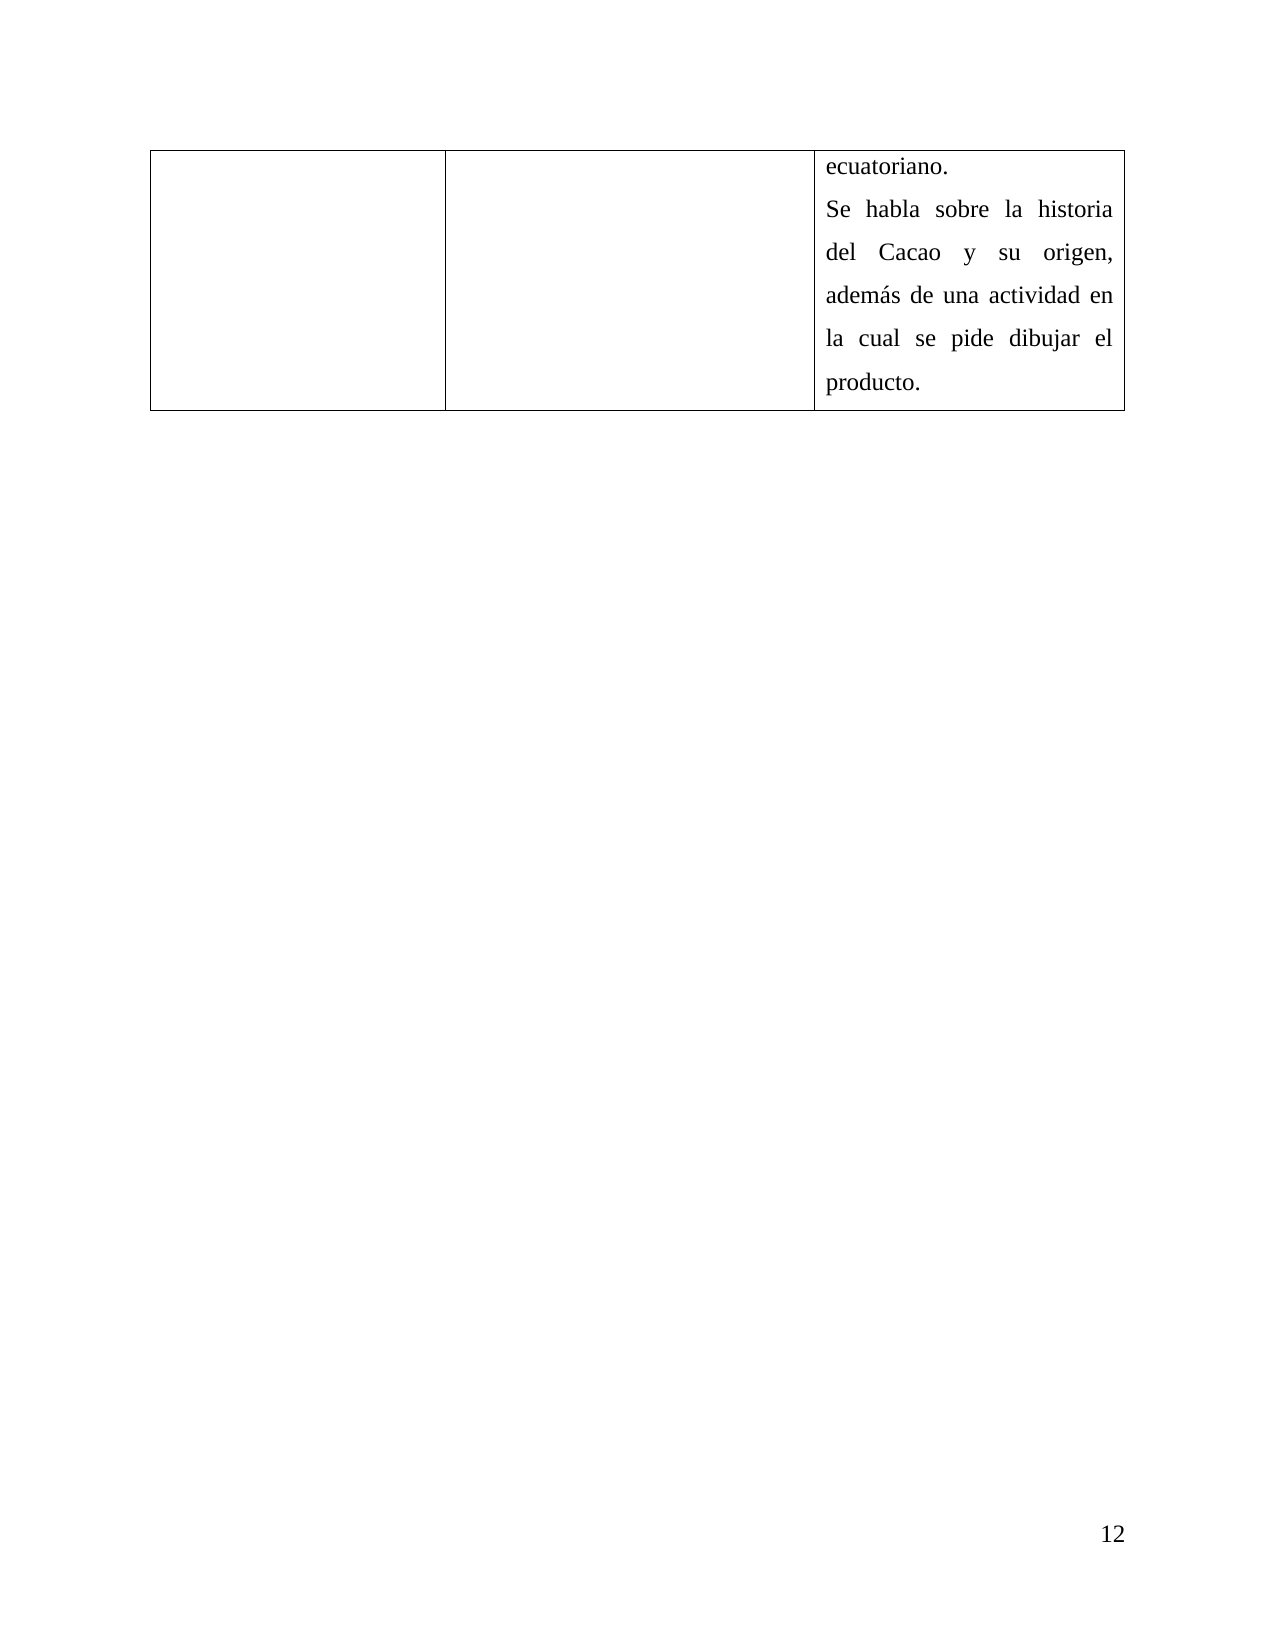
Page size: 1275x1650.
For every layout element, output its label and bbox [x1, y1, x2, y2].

table_cell [815, 151, 1124, 410]
table_cell [446, 151, 814, 410]
table_cell [151, 151, 445, 410]
